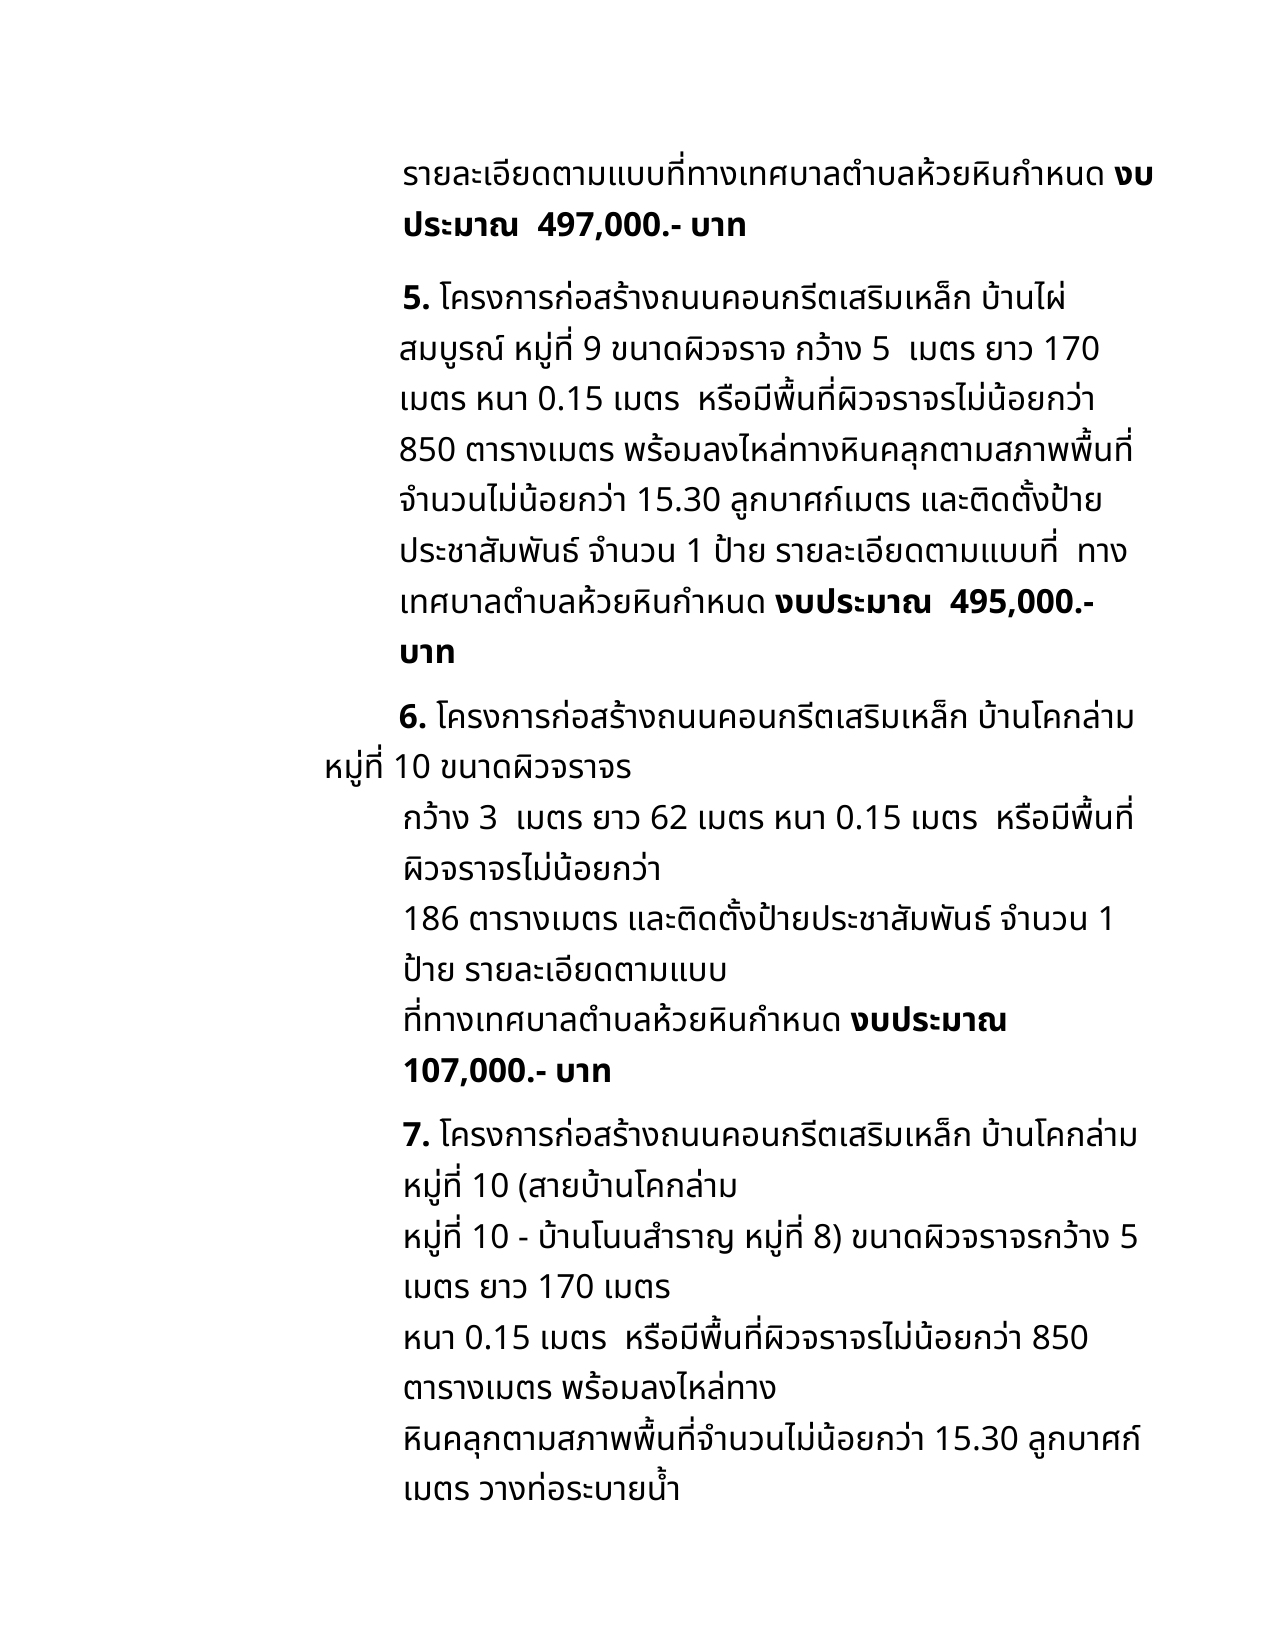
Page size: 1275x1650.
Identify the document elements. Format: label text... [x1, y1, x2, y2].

text หนา 0.15 เมตร หรือมีพื้นที่ผิวจราจรไม่น้อยกว่า 850 ตารางเมตร พร้อมลงไหล่ทาง [402, 1314, 1157, 1415]
text ที่ทางเทศบาลตำบลห้วยหินกำหนด งบประมาณ 107,000.- บาท [402, 996, 1157, 1097]
text กว้าง 3 เมตร ยาว 62 เมตร หนา 0.15 เมตร หรือมีพื้นที่ผิวจราจรไม่น้อยกว่า [402, 794, 1157, 895]
text 186 ตารางเมตร และติดตั้งป้ายประชาสัมพันธ์ จำนวน 1 ป้าย รายละเอียดตามแบบ [402, 895, 1157, 996]
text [402, 150, 1157, 251]
text หมู่ที่ 10 - บ้านโนนสำราญ หมู่ที่ 8) ขนาดผิวจราจรกว้าง 5 เมตร ยาว 170 เมตร [402, 1212, 1157, 1314]
text 5. โครงการก่อสร้างถนนคอนกรีตเสริมเหล็ก บ้านไผ่สมบูรณ์ หมู่ที่ 9 ขนาดผิวจราจ กว้าง 5 เมตร ยาว 170 เมตร หนา 0.15 เมตร หรือมีพื้นที่ผิวจราจรไม่น้อยกว่า 850 ตารางเมตร พร้อมลงไหล่ทางหินคลุกตามสภาพพื้นที่จำนวนไม่น้อยกว่า 15.30 ลูกบาศก์เมตร และติดตั้งป้ายประชาสัมพันธ์ จำนวน 1 ป้าย รายละเอียดตามแบบที่ ทางเทศบาลตำบลห้วยหินกำหนด งบประมาณ 495,000.- บาท [399, 274, 1157, 678]
text หินคลุกตามสภาพพื้นที่จำนวนไม่น้อยกว่า 15.30 ลูกบาศก์เมตร วางท่อระบายน้ำ [402, 1415, 1157, 1516]
text 6. โครงการก่อสร้างถนนคอนกรีตเสริมเหล็ก บ้านโคกล่าม หมู่ที่ 10 ขนาดผิวจราจร [324, 693, 1157, 794]
text 7. โครงการก่อสร้างถนนคอนกรีตเสริมเหล็ก บ้านโคกล่าม หมู่ที่ 10 (สายบ้านโคกล่าม [402, 1111, 1157, 1212]
